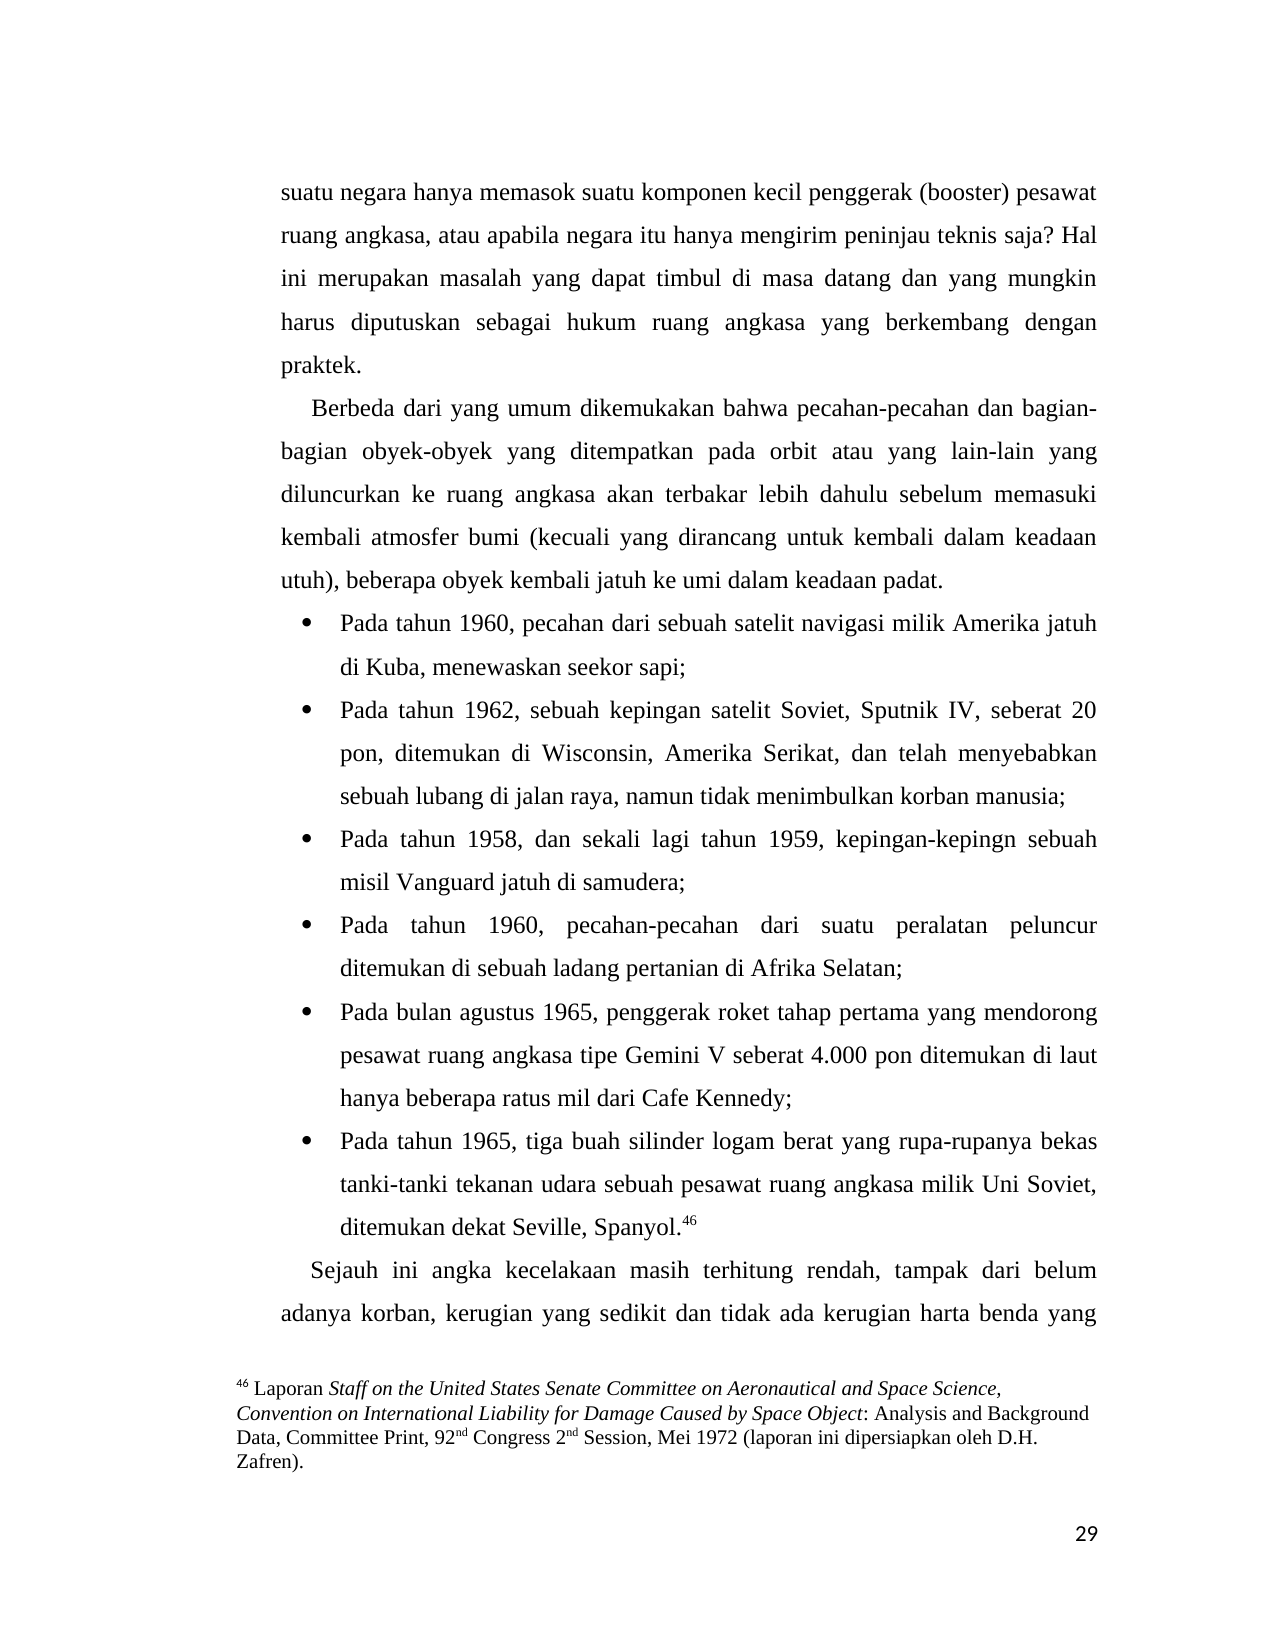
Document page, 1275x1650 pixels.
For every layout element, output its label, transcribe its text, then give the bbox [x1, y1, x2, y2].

list Pada tahun 1958, dan sekali lagi tahun 1959, kepingan-kepingn sebuah misil Vanguard jatuh di samudera; [302, 824, 1098, 896]
list Pada tahun 1962, sebuah kepingan satelit Soviet, Sputnik IV, seberat 20 pon, ditemukan di Wisconsin, Amerika Serikat, dan telah menyebabkan sebuah lubang di jalan raya, namun tidak menimbulkan korban manusia; [302, 695, 1098, 810]
text Berbeda dari yang umum dikemukakan bahwa pecahan-pecahan dan bagian-bagian obyek-obyek yang ditempatkan pada orbit atau yang lain-lain yang diluncurkan ke ruang angkasa akan terbakar lebih dahulu sebelum memasuki kembali atmosfer bumi (kecuali yang dirancang untuk kembali dalam keadaan utuh), beberapa obyek kembali jatuh ke umi dalam keadaan padat. [281, 393, 1098, 594]
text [281, 177, 1098, 378]
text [281, 1255, 1098, 1327]
list Pada tahun 1960, pecahan-pecahan dari suatu peralatan peluncur ditemukan di sebuah ladang pertanian di Afrika Selatan; [302, 910, 1098, 982]
list Pada tahun 1960, pecahan dari sebuah satelit navigasi milik Amerika jatuh di Kuba, menewaskan seekor sapi; [302, 608, 1098, 680]
list Pada tahun 1965, tiga buah silinder logam berat yang rupa-rupanya bekas tanki-tanki tekanan udara sebuah pesawat ruang angkasa milik Uni Soviet, ditemukan dekat Seville, Spanyol. [302, 1126, 1098, 1241]
list Pada bulan agustus 1965, penggerak roket tahap pertama yang mendorong pesawat ruang angkasa tipe Gemini V seberat 4.000 pon ditemukan di laut hanya beberapa ratus mil dari Cafe Kennedy; [302, 997, 1098, 1112]
